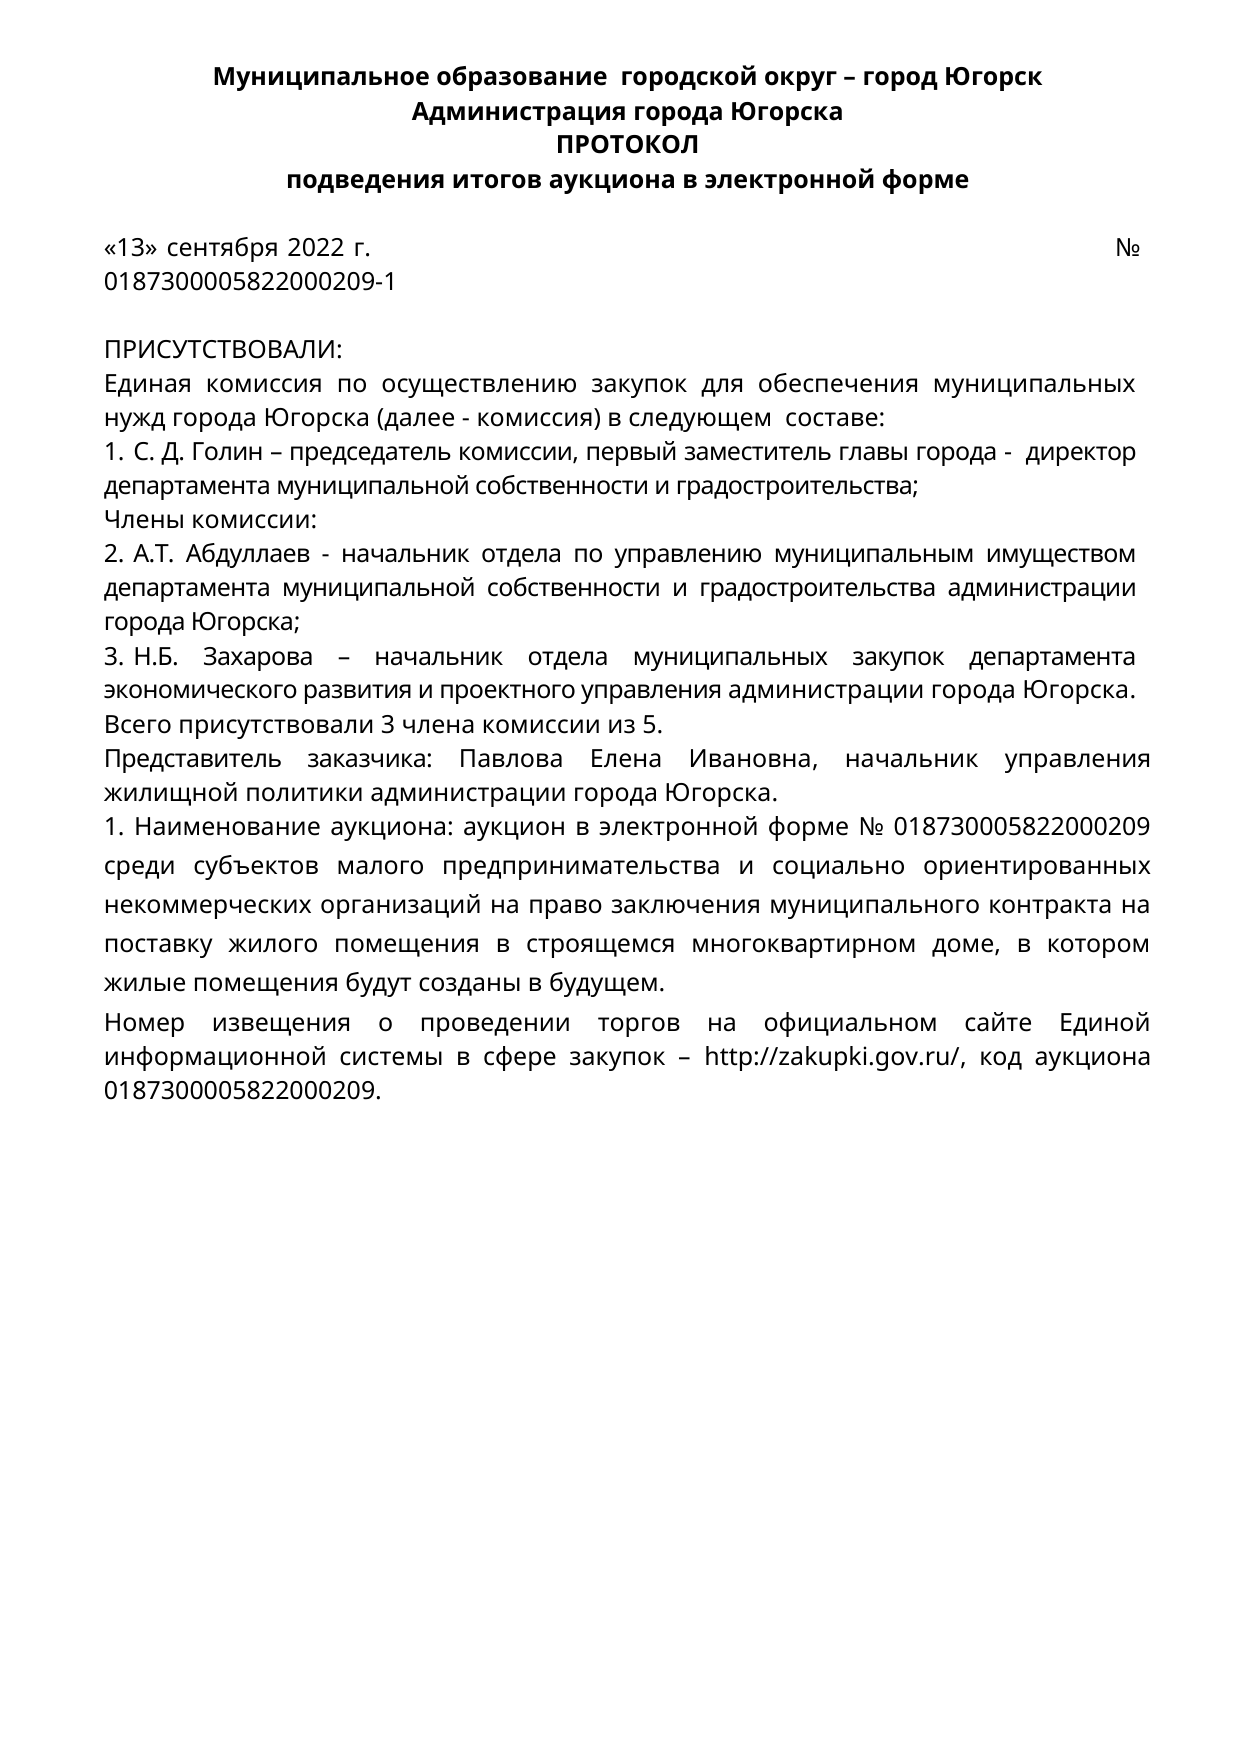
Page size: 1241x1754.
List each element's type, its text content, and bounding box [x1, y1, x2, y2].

text ПРИСУТСТВОВАЛИ: [103, 332, 1152, 366]
list Н.Б. Захарова – начальник отдела муниципальных закупок департамента экономического развития и проектного управления администрации города Югорска. [103, 638, 1137, 706]
text «13» сентября 2022 г. № 0187300005822000209-1 [103, 229, 1152, 297]
list Члены комиссии: [103, 502, 1152, 536]
list Всего присутствовали 3 члена комиссии из 5. [103, 706, 1137, 740]
text 1. Наименование аукциона: аукцион в электронной форме № 018730005822000209 среди субъектов малого предпринимательства и социально ориентированных некоммерческих организаций на право заключения муниципального контракта на поставку жилого помещения в строящемся многоквартирном доме, в котором жилые помещения будут созданы в будущем. [103, 808, 1152, 999]
list С. Д. Голин – председатель комиссии, первый заместитель главы города - директор департамента муниципальной собственности и градостроительства; [103, 434, 1137, 502]
list А.Т. Абдуллаев - начальник отдела по управлению муниципальным имуществом департамента муниципальной собственности и градостроительства администрации города Югорска; [103, 536, 1137, 638]
text Муниципальное образование городской округ – город Югорск [103, 59, 1152, 93]
text Представитель заказчика: Павлова Елена Ивановна, начальник управления жилищной политики администрации города Югорска. [103, 740, 1152, 808]
text Номер извещения о проведении торгов на официальном сайте Единой информационной системы в сфере закупок – http://zakupki.gov.ru/, код аукциона 0187300005822000209. [103, 1004, 1152, 1106]
text ПРОТОКОЛ [103, 127, 1152, 161]
text Единая комиссия по осуществлению закупок для обеспечения муниципальных нужд города Югорска (далее - комиссия) в следующем составе: [103, 366, 1137, 434]
text Администрация города Югорска [103, 93, 1152, 127]
text подведения итогов аукциона в электронной форме [103, 161, 1152, 195]
